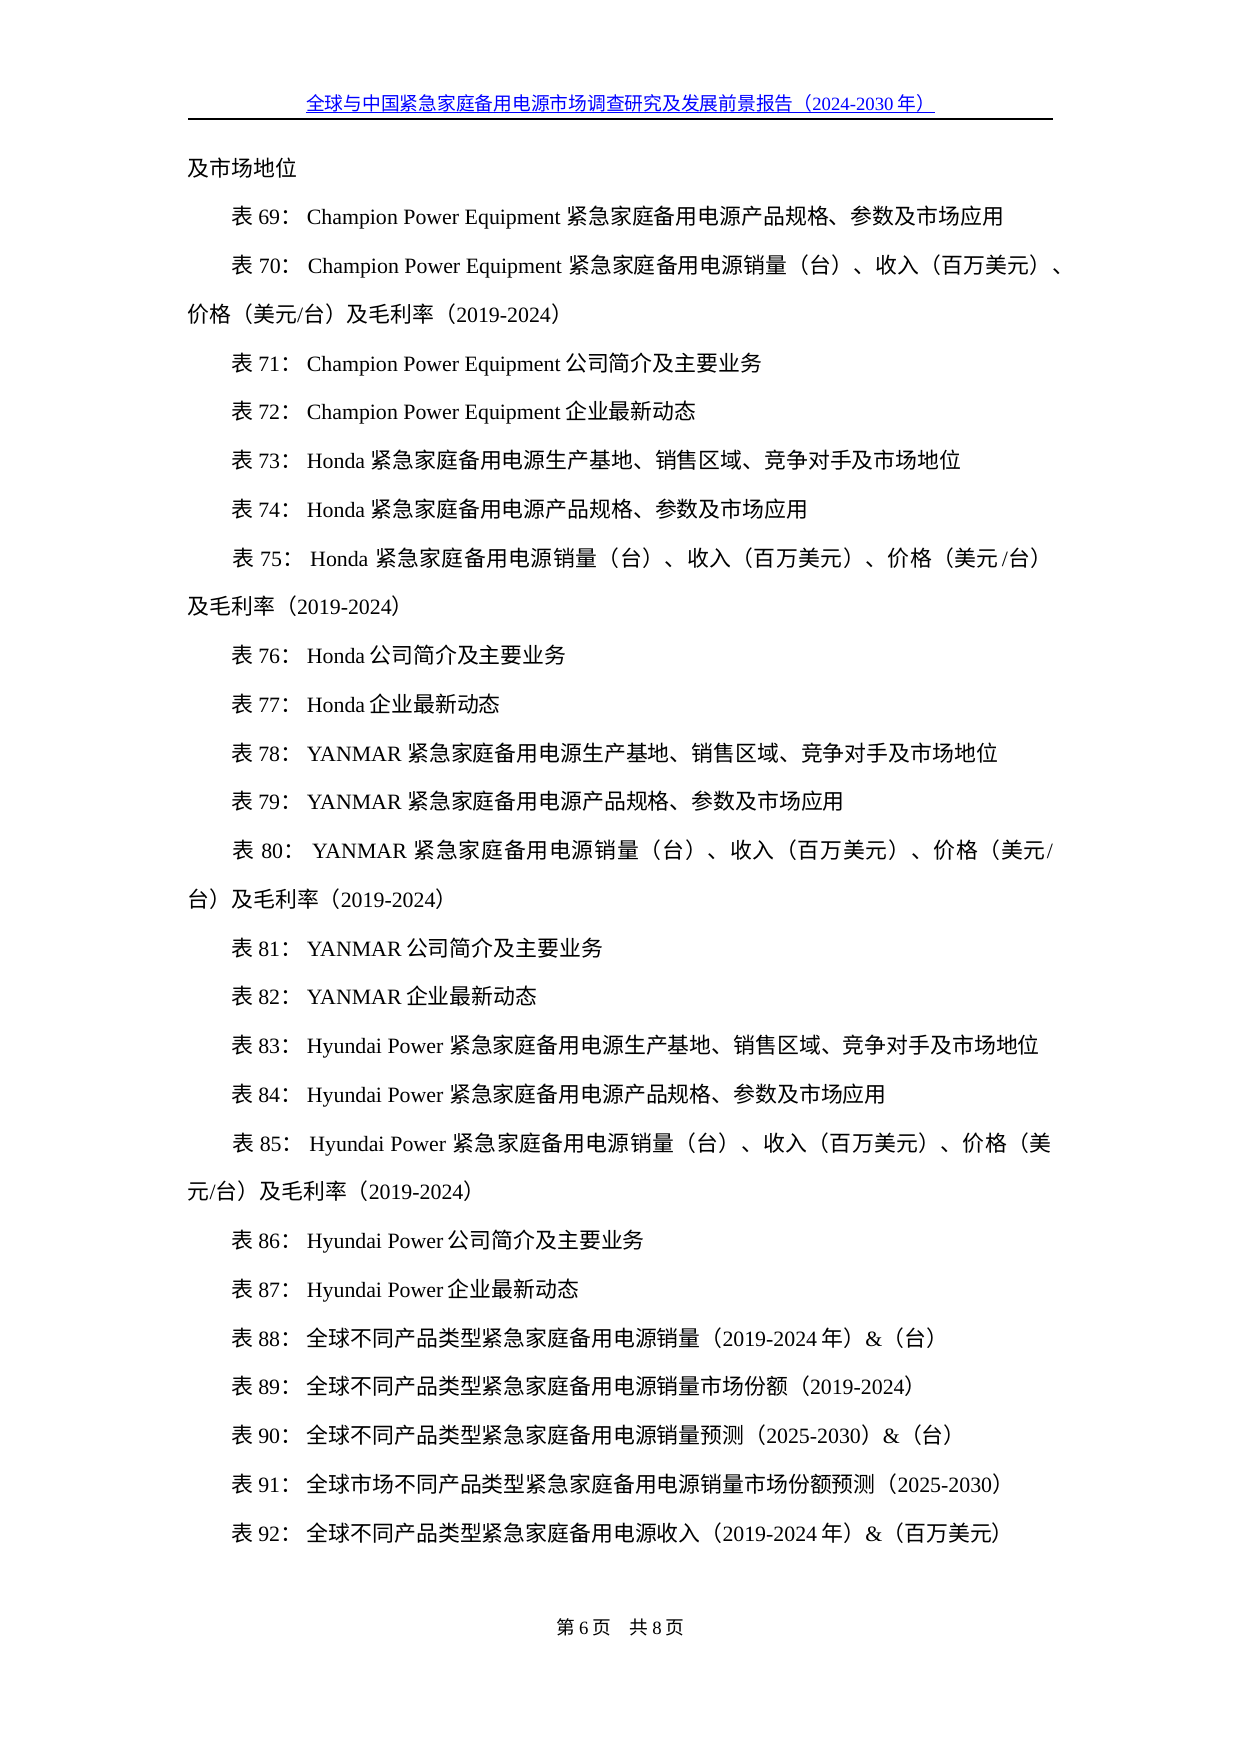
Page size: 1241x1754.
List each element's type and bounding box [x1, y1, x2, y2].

text [187, 150, 1053, 1548]
